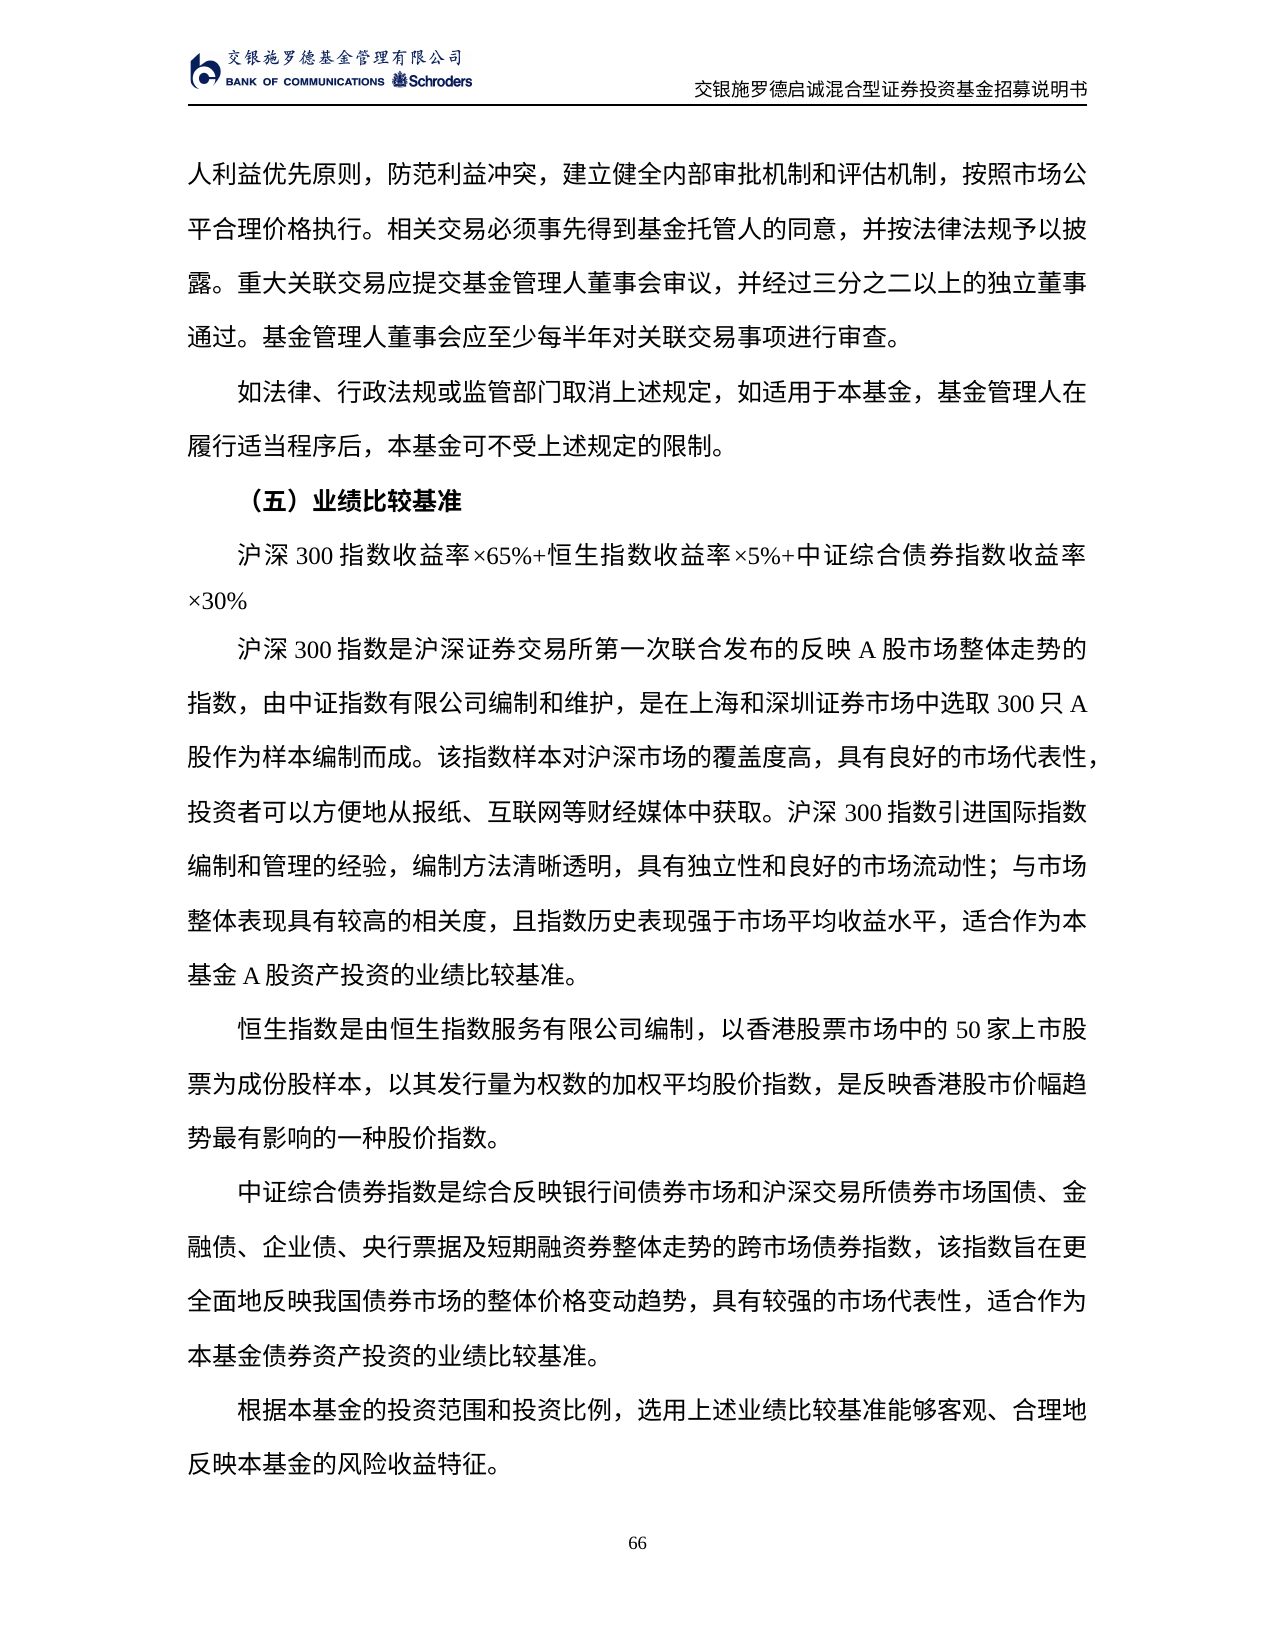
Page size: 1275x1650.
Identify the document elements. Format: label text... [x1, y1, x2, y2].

text 沪深300指数收益率×65%+恒生指数收益率×5%+中证综合债券指数收益率×30% [187, 535, 1087, 615]
text 沪深300指数是沪深证券交易所第一次联合发布的反映A股市场整体走势的指数，由中证指数有限公司编制和维护，是在上海和深圳证券市场中选取300只A股作为样本编制而成。该指数样本对沪深市场的覆盖度高，具有良好的市场代表性，投资者可以方便地从报纸、互联网等财经媒体中获取。沪深300指数引进国际指数编制和管理的经验，编制方法清晰透明，具有独立性和良好的市场流动性；与市场整体表现具有较高的相关度，且指数历史表现强于市场平均收益水平，适合作为本基金A股资产投资的业绩比较基准。 [187, 629, 1087, 992]
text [187, 155, 1087, 354]
text 根据本基金的投资范围和投资比例，选用上述业绩比较基准能够客观、合理地反映本基金的风险收益特征。 [187, 1390, 1087, 1481]
text 如法律、行政法规或监管部门取消上述规定，如适用于本基金，基金管理人在履行适当程序后，本基金可不受上述规定的限制。 [187, 372, 1087, 463]
text 中证综合债券指数是综合反映银行间债券市场和沪深交易所债券市场国债、金融债、企业债、央行票据及短期融资券整体走势的跨市场债券指数，该指数旨在更全面地反映我国债券市场的整体价格变动趋势，具有较强的市场代表性，适合作为本基金债券资产投资的业绩比较基准。 [187, 1173, 1087, 1372]
picture [190, 50, 472, 89]
text （五）业绩比较基准 [187, 481, 1087, 517]
text 恒生指数是由恒生指数服务有限公司编制，以香港股票市场中的50家上市股票为成份股样本，以其发行量为权数的加权平均股价指数，是反映香港股市价幅趋势最有影响的一种股价指数。 [187, 1010, 1087, 1155]
